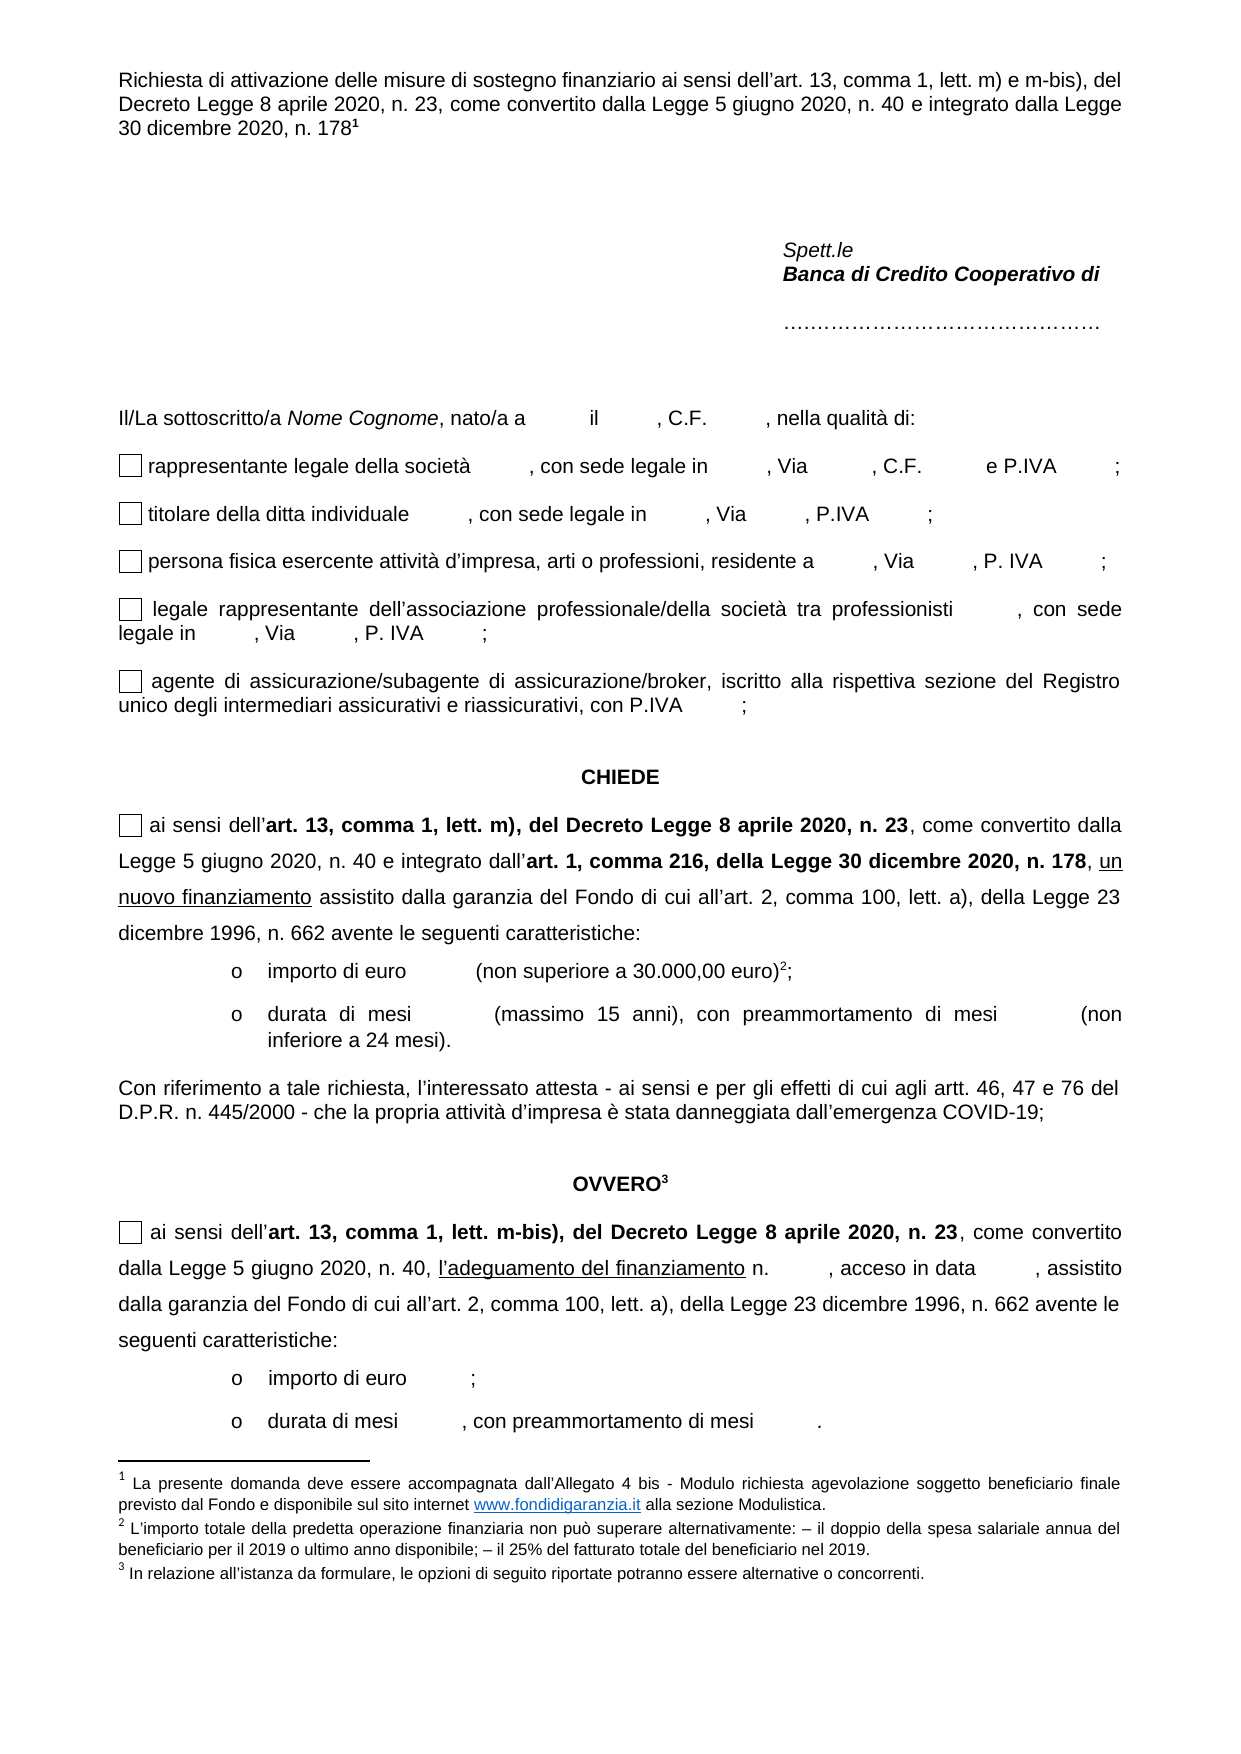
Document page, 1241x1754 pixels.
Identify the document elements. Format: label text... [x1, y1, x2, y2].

list durata di mesi , con preammortamento di mesi . [230, 1406, 1122, 1435]
text rappresentante legale della società , con sede legale in , Via , C.F. e P.IVA ; [118, 453, 1122, 477]
text titolare della ditta individuale , con sede legale in , Via , P.IVA ; [118, 501, 1122, 525]
text agente di assicurazione/subagente di assicurazione/broker, iscritto alla rispettiva sezione del Registro unico degli intermediari assicurativi e riassicurativi, con P.IVA ; [118, 669, 1122, 717]
text Con riferimento a tale richiesta, l’interessato attesta - ai sensi e per gli effetti di cui agli artt. 46, 47 e 76 del D.P.R. n. 445/2000 - che la propria attività d’impresa è stata danneggiata dall’emergenza COVID-19; [118, 1076, 1122, 1124]
text OVVERO [118, 1172, 1122, 1196]
text persona fisica esercente attività d’impresa, arti o professioni, residente a , Via , P. IVA ; [118, 549, 1122, 573]
text Banca di Credito Cooperativo di [783, 262, 1122, 286]
text Richiesta di attivazione delle misure di sostegno finanziario ai sensi dell’art. 13, comma 1, lett. m) e m-bis), del Decreto Legge 8 aprile 2020, n. 23, come convertito dalla Legge 5 giugno 2020, n. 40 e integrato dalla Legge 30 dicembre 2020, n. 178 [118, 68, 1122, 140]
text CHIEDE [118, 765, 1122, 789]
text Spett.le [783, 238, 1122, 262]
text ai sensi dell’art. 13, comma 1, lett. m), del Decreto Legge 8 aprile 2020, n. 23, come convertito dalla Legge 5 giugno 2020, n. 40 e integrato dall’art. 1, comma 216, della Legge 30 dicembre 2020, n. 178, un nuovo finanziamento assistito dalla garanzia del Fondo di cui all’art. 2, comma 100, lett. a), della Legge 23 dicembre 1996, n. 662 avente le seguenti caratteristiche: [118, 813, 1122, 945]
text ai sensi dell’art. 13, comma 1, lett. m-bis), del Decreto Legge 8 aprile 2020, n. 23, come convertito dalla Legge 5 giugno 2020, n. 40, l’adeguamento del finanziamento n. , acceso in data , assistito dalla garanzia del Fondo di cui all’art. 2, comma 100, lett. a), della Legge 23 dicembre 1996, n. 662 avente le seguenti caratteristiche: [118, 1220, 1122, 1351]
list durata di mesi (massimo 15 anni), con preammortamento di mesi (non inferiore a 24 mesi). [230, 999, 1122, 1052]
text ….…………………………………… [783, 310, 1122, 334]
text Il/La sottoscritto/a Nome Cognome, nato/a a il , C.F. , nella qualità di: [118, 406, 1122, 429]
text legale rappresentante dell’associazione professionale/della società tra professionisti , con sede legale in , Via , P. IVA ; [118, 597, 1122, 645]
list importo di euro ; [231, 1363, 1122, 1392]
list importo di euro (non superiore a 30.000,00 euro); [230, 957, 1122, 985]
